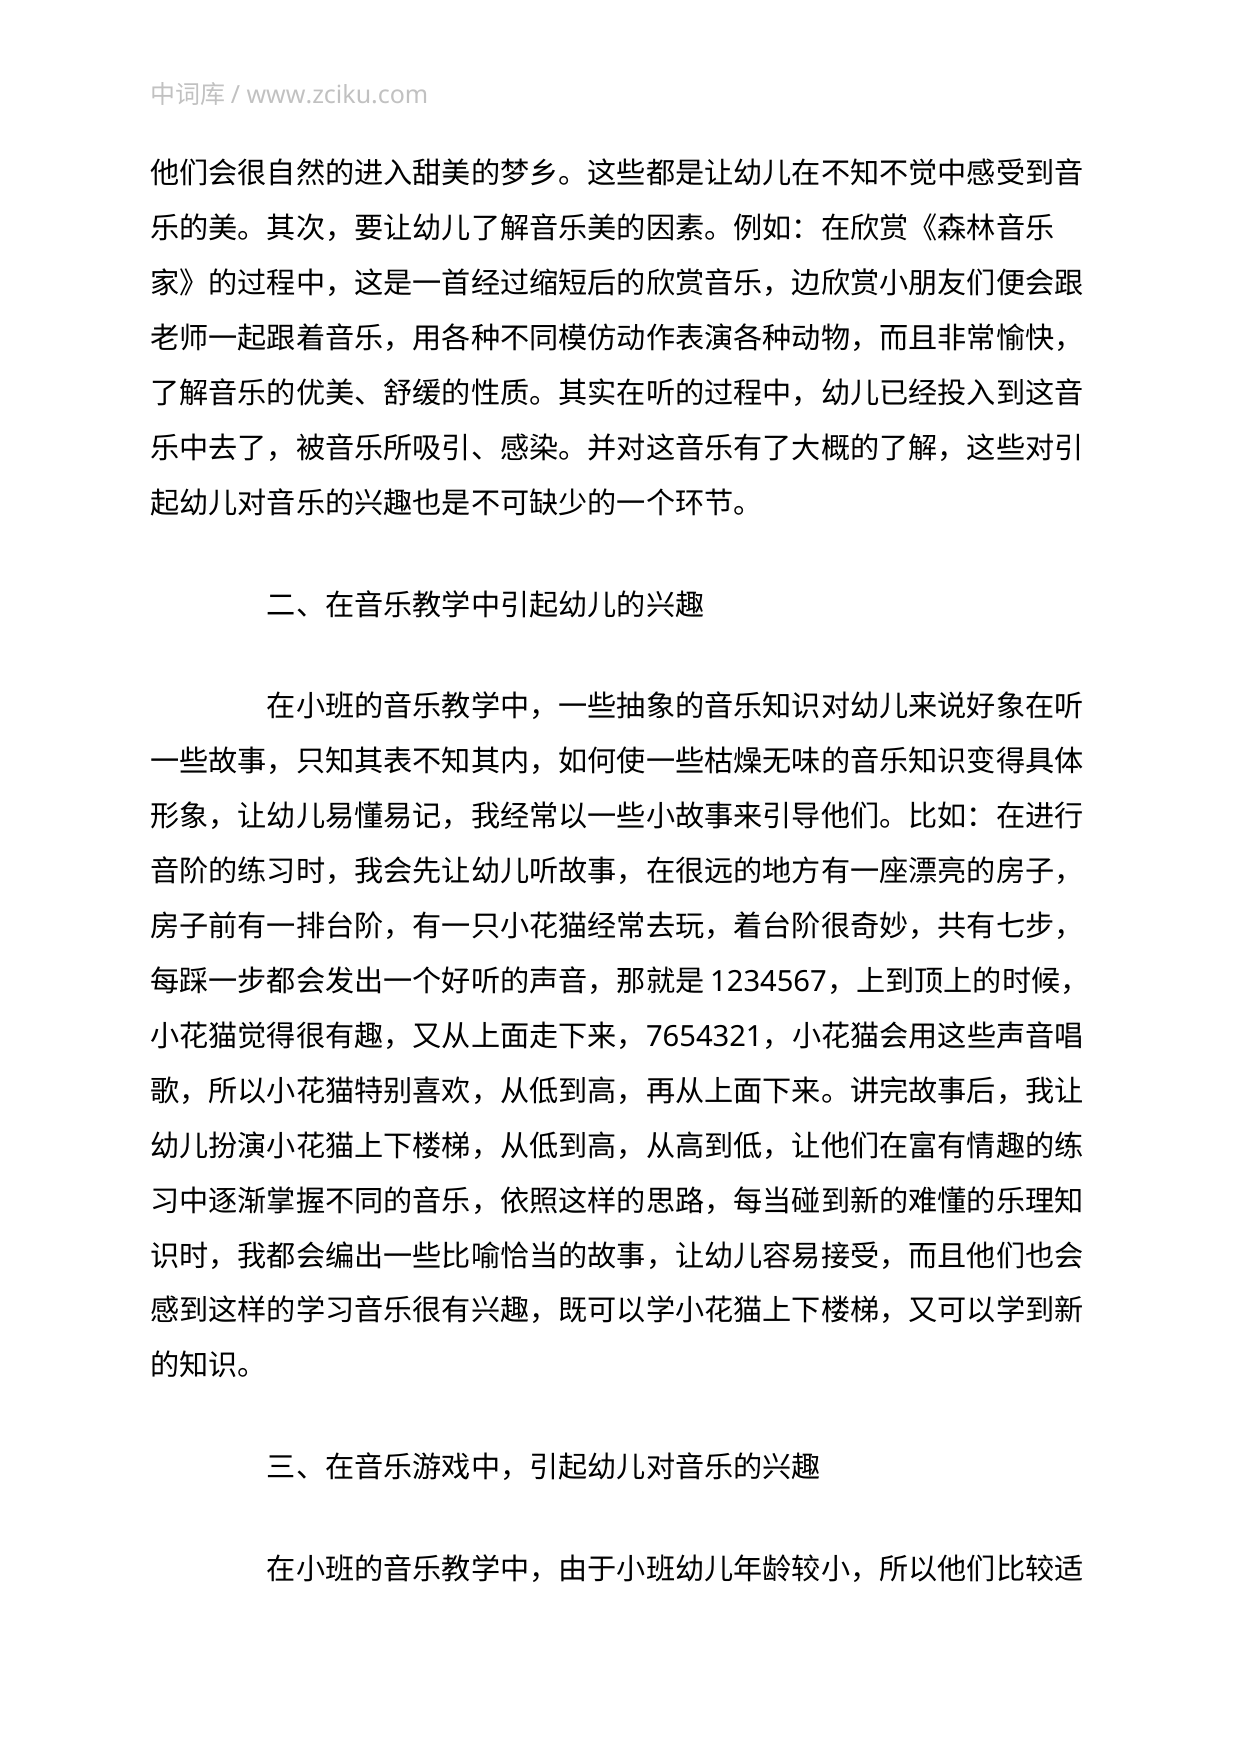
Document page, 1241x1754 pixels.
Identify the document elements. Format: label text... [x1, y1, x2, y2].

text 二、在音乐教学中引起幼儿的兴趣 [150, 581, 1090, 623]
text 三、在音乐游戏中，引起幼儿对音乐的兴趣 [150, 1444, 1090, 1486]
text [150, 1545, 1090, 1588]
text 在小班的音乐教学中，一些抽象的音乐知识对幼儿来说好象在听一些故事，只知其表不知其内，如何使一些枯燥无味的音乐知识变得具体形象，让幼儿易懂易记，我经常以一些小故事来引导他们。比如：在进行音阶的练习时，我会先让幼儿听故事，在很远的地方有一座漂亮的房子，房子前有一排台阶，有一只小花猫经常去玩，着台阶很奇妙，共有七步，每踩一步都会发出一个好听的声音，那就是1234567，上到顶上的时候，小花猫觉得很有趣，又从上面走下来，7654321，小花猫会用这些声音唱歌，所以小花猫特别喜欢，从低到高，再从上面下来。讲完故事后，我让幼儿扮演小花猫上下楼梯，从低到高，从高到低，让他们在富有情趣的练习中逐渐掌握不同的音乐，依照这样的思路，每当碰到新的难懂的乐理知识时，我都会编出一些比喻恰当的故事，让幼儿容易接受，而且他们也会感到这样的学习音乐很有兴趣，既可以学小花猫上下楼梯，又可以学到新的知识。 [150, 683, 1090, 1384]
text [150, 150, 1090, 522]
